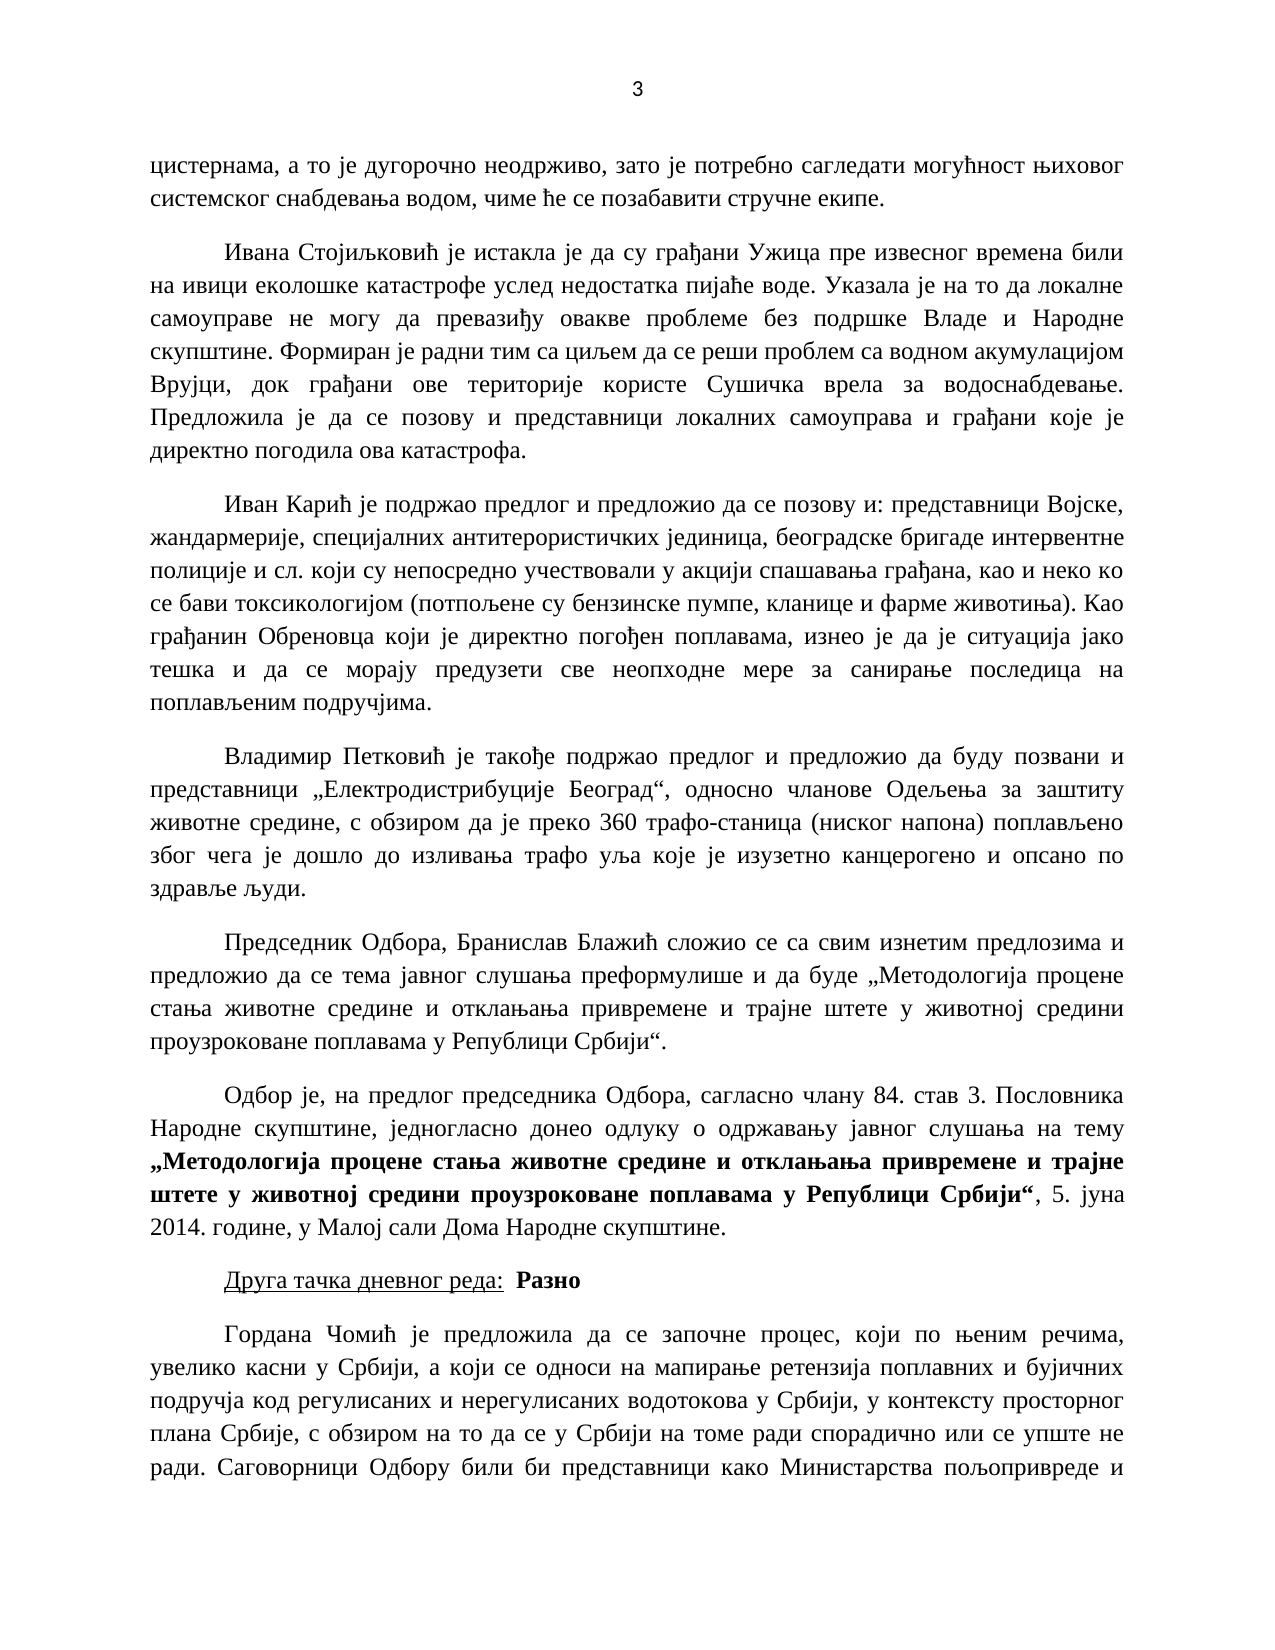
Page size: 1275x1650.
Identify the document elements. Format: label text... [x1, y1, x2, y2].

text Ивана Стојиљковић је истакла је да су грађани Ужица пре извесног времена били на ивици еколошке катастрофе услед недостатка пијаће воде. Указала је на то да локалне самоуправе не могу да превазиђу овакве проблеме без подршке Владе и Народне скупштине. Формиран је радни тим са циљем да се реши проблем са водном акумулацијом Врујци, док грађани ове територије користе Сушичка врела за водоснабдевање. Предложила је да се позову и представници локалних самоуправа и грађани које је директно погодила ова катастрофа. [150, 237, 1125, 464]
text Иван Карић је подржао предлог и предложио да се позову и: представници Војске, жандармерије, специјалних антитерористичких јединица, београдске бригаде интервентне полиције и сл. који су непосредно учествовали у акцији спашавања грађана, као и неко ко се бави токсикологијом (потпољене су бензинске пумпе, кланице и фарме животиња). Као грађанин Обреновца који је директно погођен поплавама, изнео је да је ситуација јако тешка и да се морају предузети све неопходне мере за санирање последица на поплављеним подручјима. [150, 489, 1125, 716]
text Владимир Петковић је такође подржао предлог и предложио да буду позвани и представници „Електродистрибуције Београд“, односно чланове Одељења за заштиту животне средине, с обзиром да је преко 360 трафо-станица (ниског напона) поплављено због чега је дошло до изливања трафо уља које је изузетно канцерогено и опсано по здравље људи. [150, 741, 1125, 902]
text Друга тачка дневног реда: Разно [150, 1266, 1125, 1294]
text Председник Одбора, Бранислав Блажић сложио се са свим изнетим предлозима и предложио да се тема јавног слушања преформулише и да буде „Методологија процене стања животне средине и отклањања привремене и трајне штете у животној средини проузроковане поплавама у Републици Србији“. [150, 927, 1125, 1054]
text Одбор је, на предлог председника Одбора, сагласно члану 84. став 3. Пословника Народне скупштине, једногласно донео одлуку o одржавању јавног слушања на тему „Методологија процене стања животне средине и отклањања привремене и трајне штете у животној средини проузроковане поплавама у Републици Србији“, 5. јуна 2014. године, у Малој сали Дома Народне скупштине. [150, 1080, 1125, 1241]
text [150, 1319, 1125, 1480]
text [150, 150, 1125, 212]
